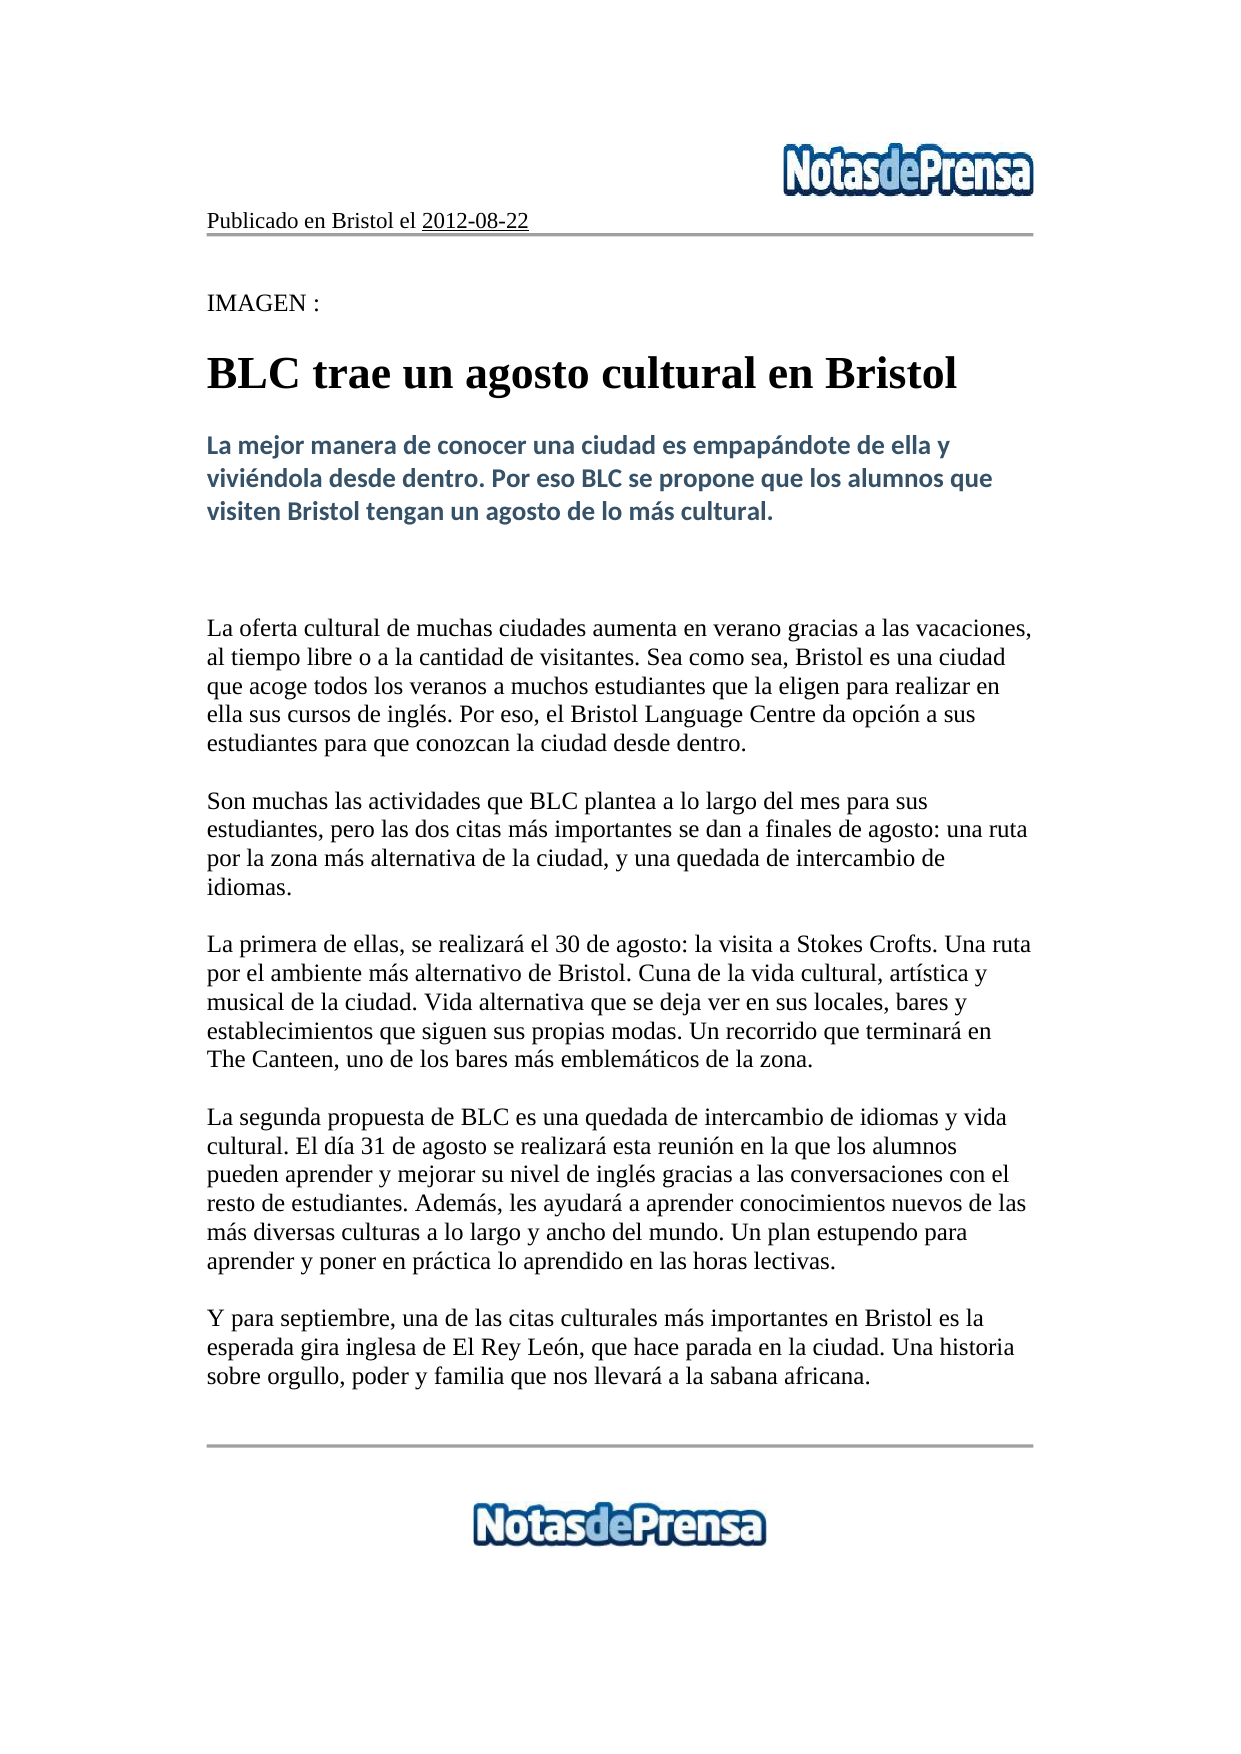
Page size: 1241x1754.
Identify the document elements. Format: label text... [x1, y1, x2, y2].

text IMAGEN : [207, 288, 1033, 317]
picture [783, 142, 1034, 199]
picture [473, 1501, 767, 1548]
subtitle BLC trae un agosto cultural en Bristol [207, 346, 1033, 399]
subtitle La mejor manera de conocer una ciudad es empapándote de ella y viviéndola desde dentro. Por eso BLC se propone que los alumnos que visiten Bristol tengan un agosto de lo más cultural. [207, 428, 1033, 527]
